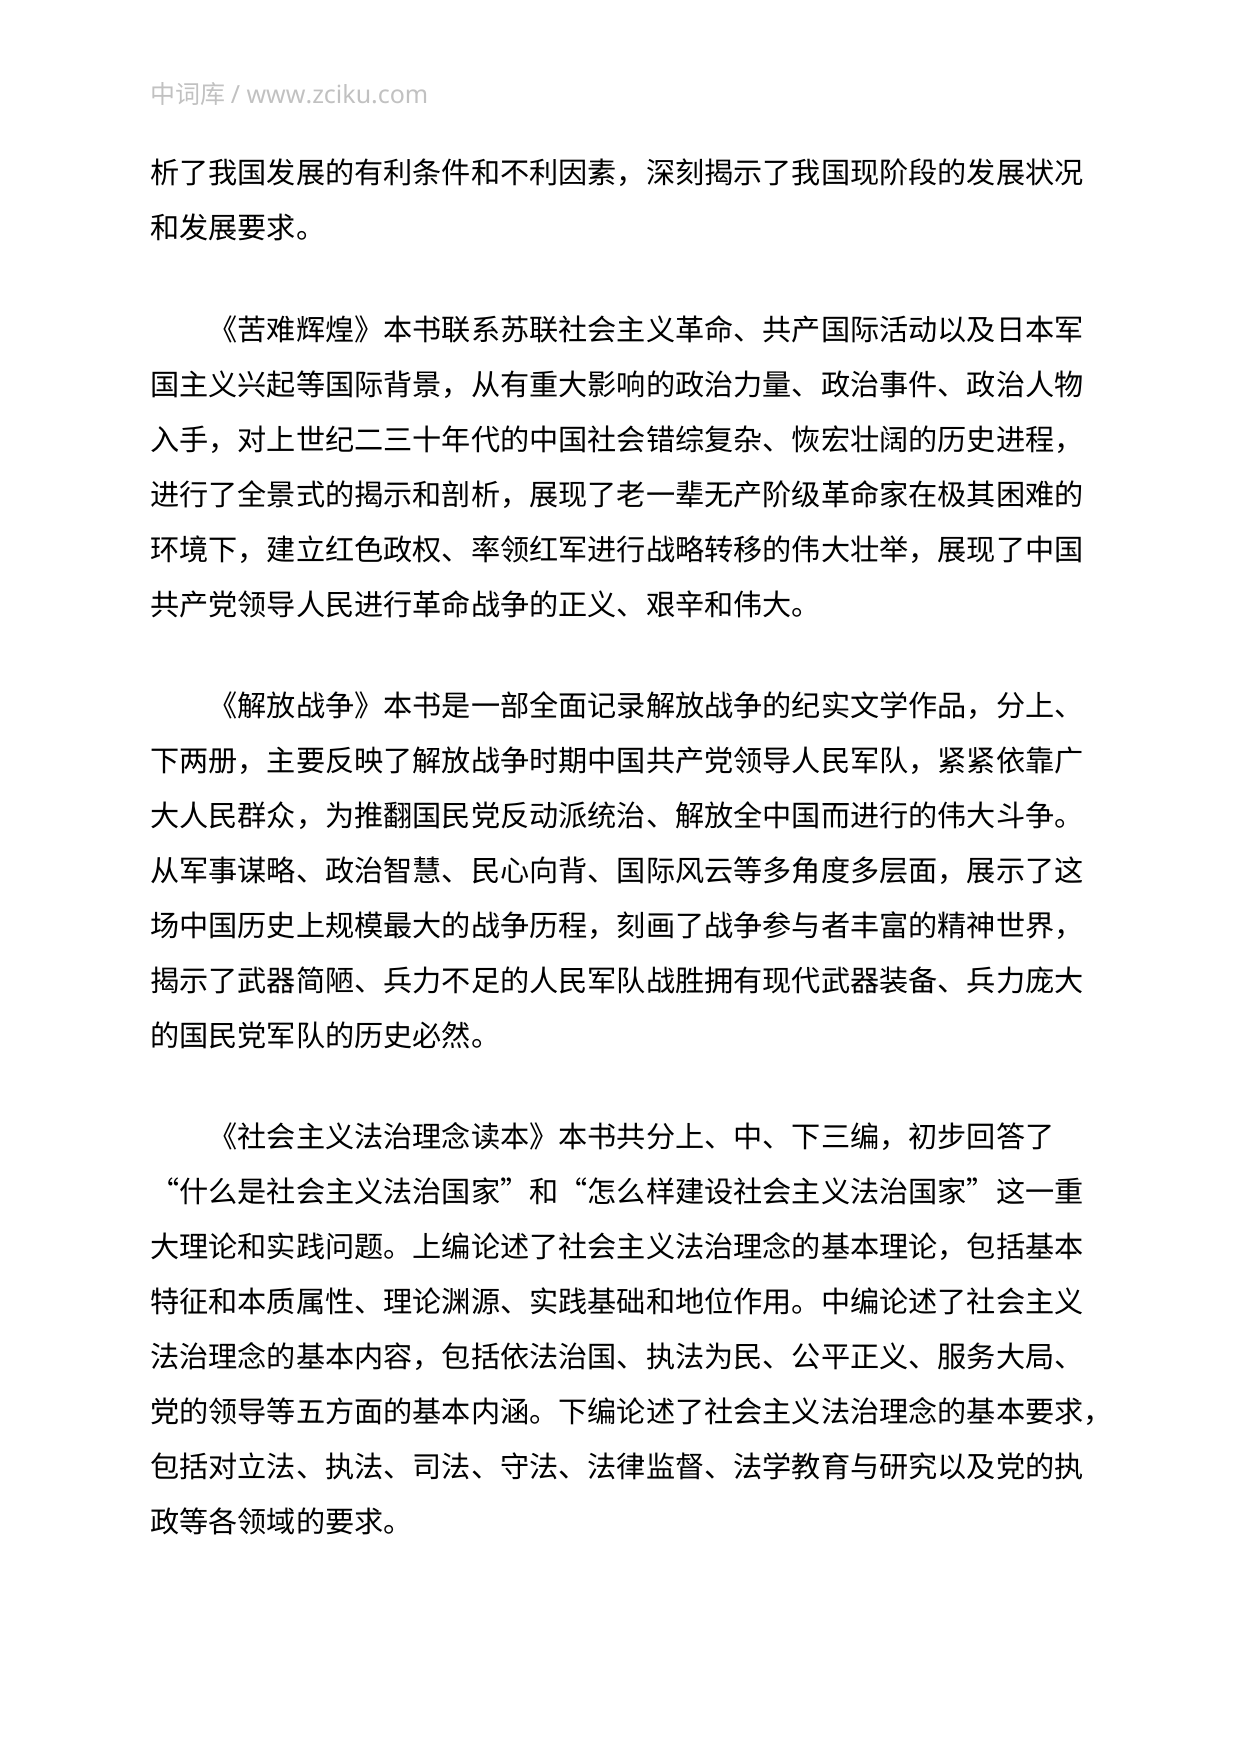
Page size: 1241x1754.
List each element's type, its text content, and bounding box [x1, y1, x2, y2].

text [150, 150, 1090, 247]
text 《解放战争》本书是一部全面记录解放战争的纪实文学作品，分上、下两册，主要反映了解放战争时期中国共产党领导人民军队，紧紧依靠广大人民群众，为推翻国民党反动派统治、解放全中国而进行的伟大斗争。从军事谋略、政治智慧、民心向背、国际风云等多角度多层面，展示了这场中国历史上规模最大的战争历程，刻画了战争参与者丰富的精神世界，揭示了武器简陋、兵力不足的人民军队战胜拥有现代武器装备、兵力庞大的国民党军队的历史必然。 [150, 683, 1090, 1054]
text 《苦难辉煌》本书联系苏联社会主义革命、共产国际活动以及日本军国主义兴起等国际背景，从有重大影响的政治力量、政治事件、政治人物入手，对上世纪二三十年代的中国社会错综复杂、恢宏壮阔的历史进程，进行了全景式的揭示和剖析，展现了老一辈无产阶级革命家在极其困难的环境下，建立红色政权、率领红军进行战略转移的伟大壮举，展现了中国共产党领导人民进行革命战争的正义、艰辛和伟大。 [150, 307, 1090, 623]
text 《社会主义法治理念读本》本书共分上、中、下三编，初步回答了“什么是社会主义法治国家”和“怎么样建设社会主义法治国家”这一重大理论和实践问题。上编论述了社会主义法治理念的基本理论，包括基本特征和本质属性、理论渊源、实践基础和地位作用。中编论述了社会主义法治理念的基本内容，包括依法治国、执法为民、公平正义、服务大局、党的领导等五方面的基本内涵。下编论述了社会主义法治理念的基本要求，包括对立法、执法、司法、守法、法律监督、法学教育与研究以及党的执政等各领域的要求。 [150, 1114, 1090, 1541]
